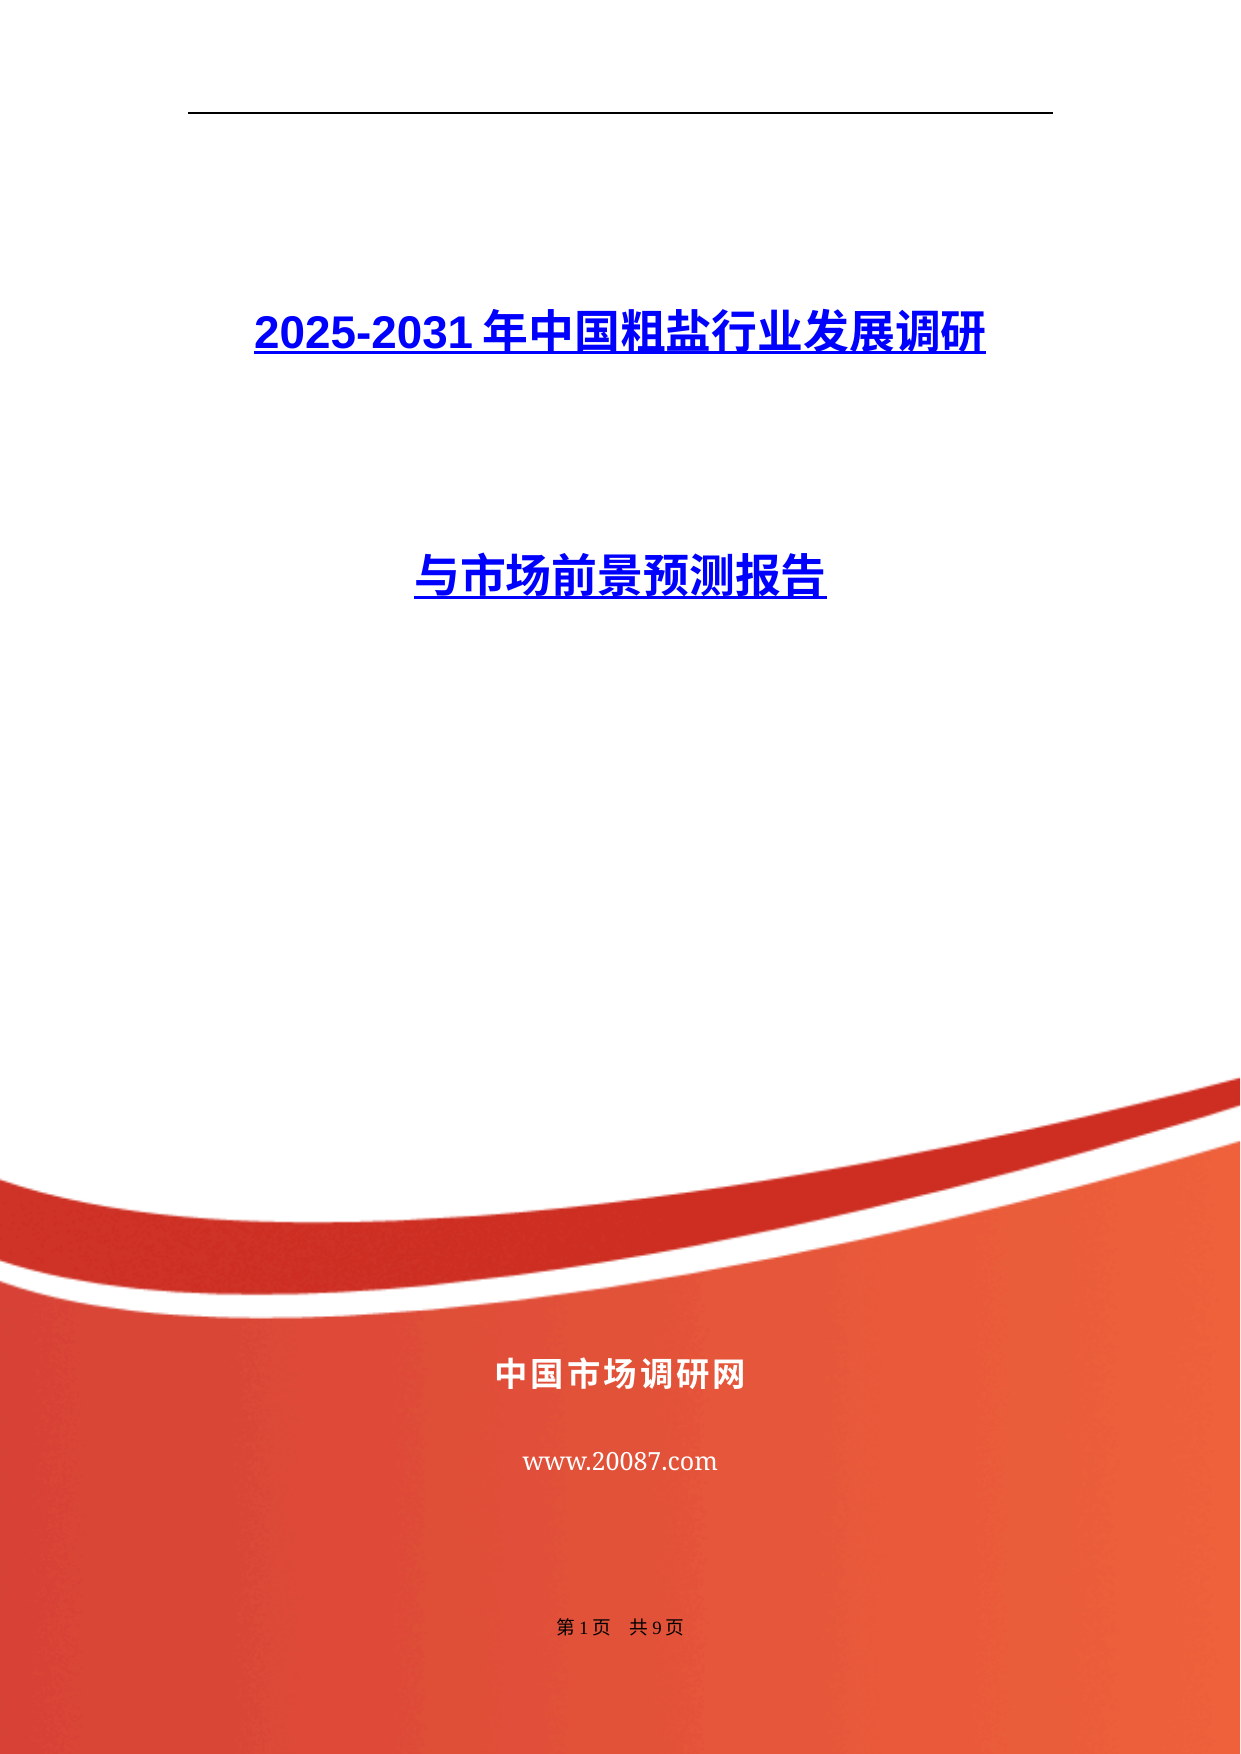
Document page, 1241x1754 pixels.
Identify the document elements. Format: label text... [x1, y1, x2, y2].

picture [0, 1006, 1241, 1754]
table_header 2025-2031年中国粗盐行业发展调研与市场前景预测报告 [188, 207, 1053, 773]
subtitle 中国市场调研网 [187, 1339, 1053, 1404]
text www.20087.com [187, 1428, 1053, 1493]
